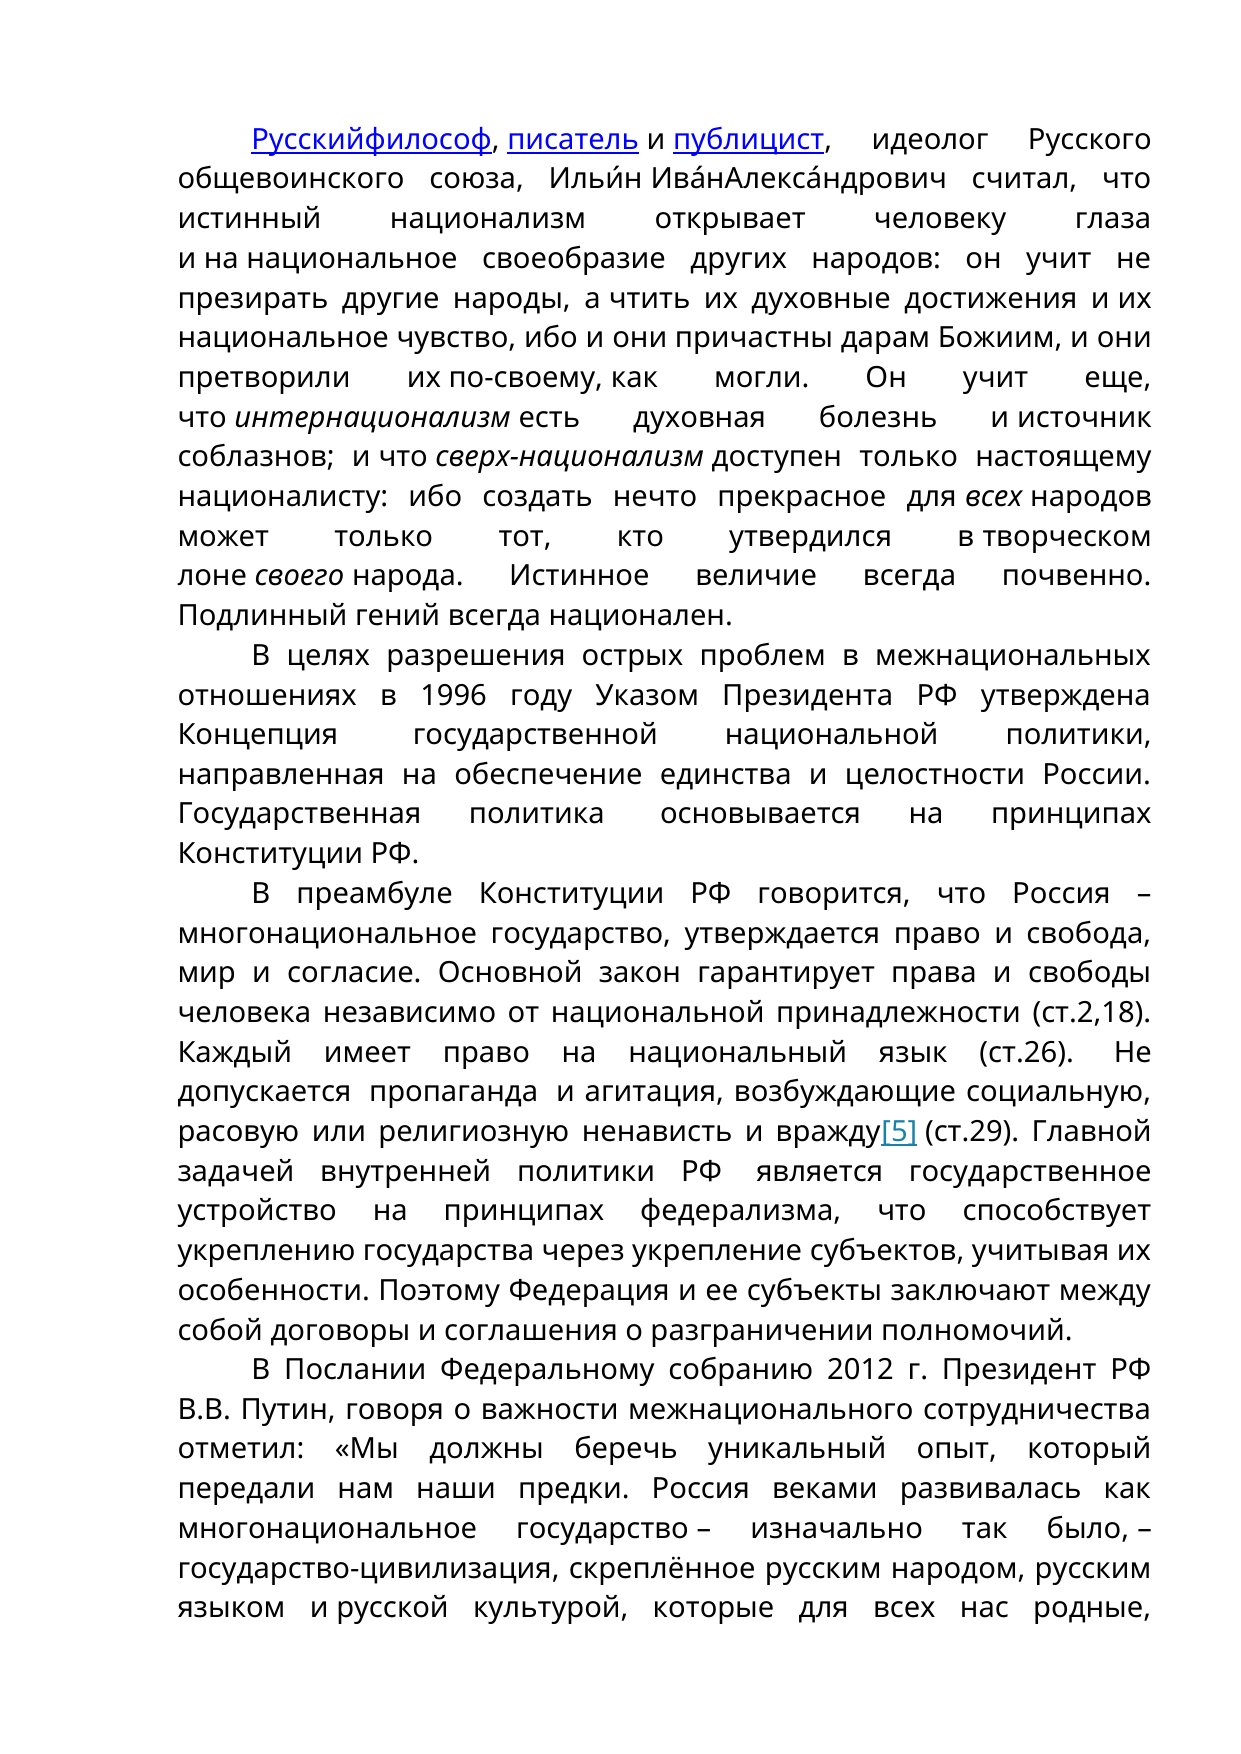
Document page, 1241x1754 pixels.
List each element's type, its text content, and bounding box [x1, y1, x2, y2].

text Русскийфилософ, писатель и публицист, идеолог Русского общевоинского союза, Ильи́н Ива́нАлекса́ндрович считал, что истинный национализм открывает человеку глаза и на национальное своеобразие других народов: он учит не презирать другие народы, а чтить их духовные достижения и их национальное чувство, ибо и они причастны дарам Божиим, и они претворили их по-своему, как могли. Он учит еще, что интернационализм есть духовная болезнь и источник соблазнов; и что сверх-национализм доступен только настоящему националисту: ибо создать нечто прекрасное для всех народов может только тот, кто утвердился в творческом лоне своего народа. Истинное величие всегда почвенно. Подлинный гений всегда национален. [177, 118, 1152, 634]
text В преамбуле Конституции РФ говорится, что Россия – многонациональное государство, утверждается право и свобода, мир и согласие. Основной закон гарантирует права и свободы человека независимо от национальной принадлежности (ст.2,18). Каждый имеет право на национальный язык (ст.26). Не допускается пропаганда и агитация, возбуждающие социальную, расовую или религиозную ненависть и вражду[5] (ст.29). Главной задачей внутренней политики РФ является государственное устройство на принципах федерализма, что способствует укреплению государства через укрепление субъектов, учитывая их особенности. Поэтому Федерация и ее субъекты заключают между собой договоры и соглашения о разграничении полномочий. [177, 872, 1152, 1348]
text В целях разрешения острых проблем в межнациональных отношениях в 1996 году Указом Президента РФ утверждена Концепция государственной национальной политики, направленная на обеспечение единства и целостности России. Государственная политика основывается на принципах Конституции РФ. [177, 634, 1152, 872]
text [177, 1348, 1152, 1626]
